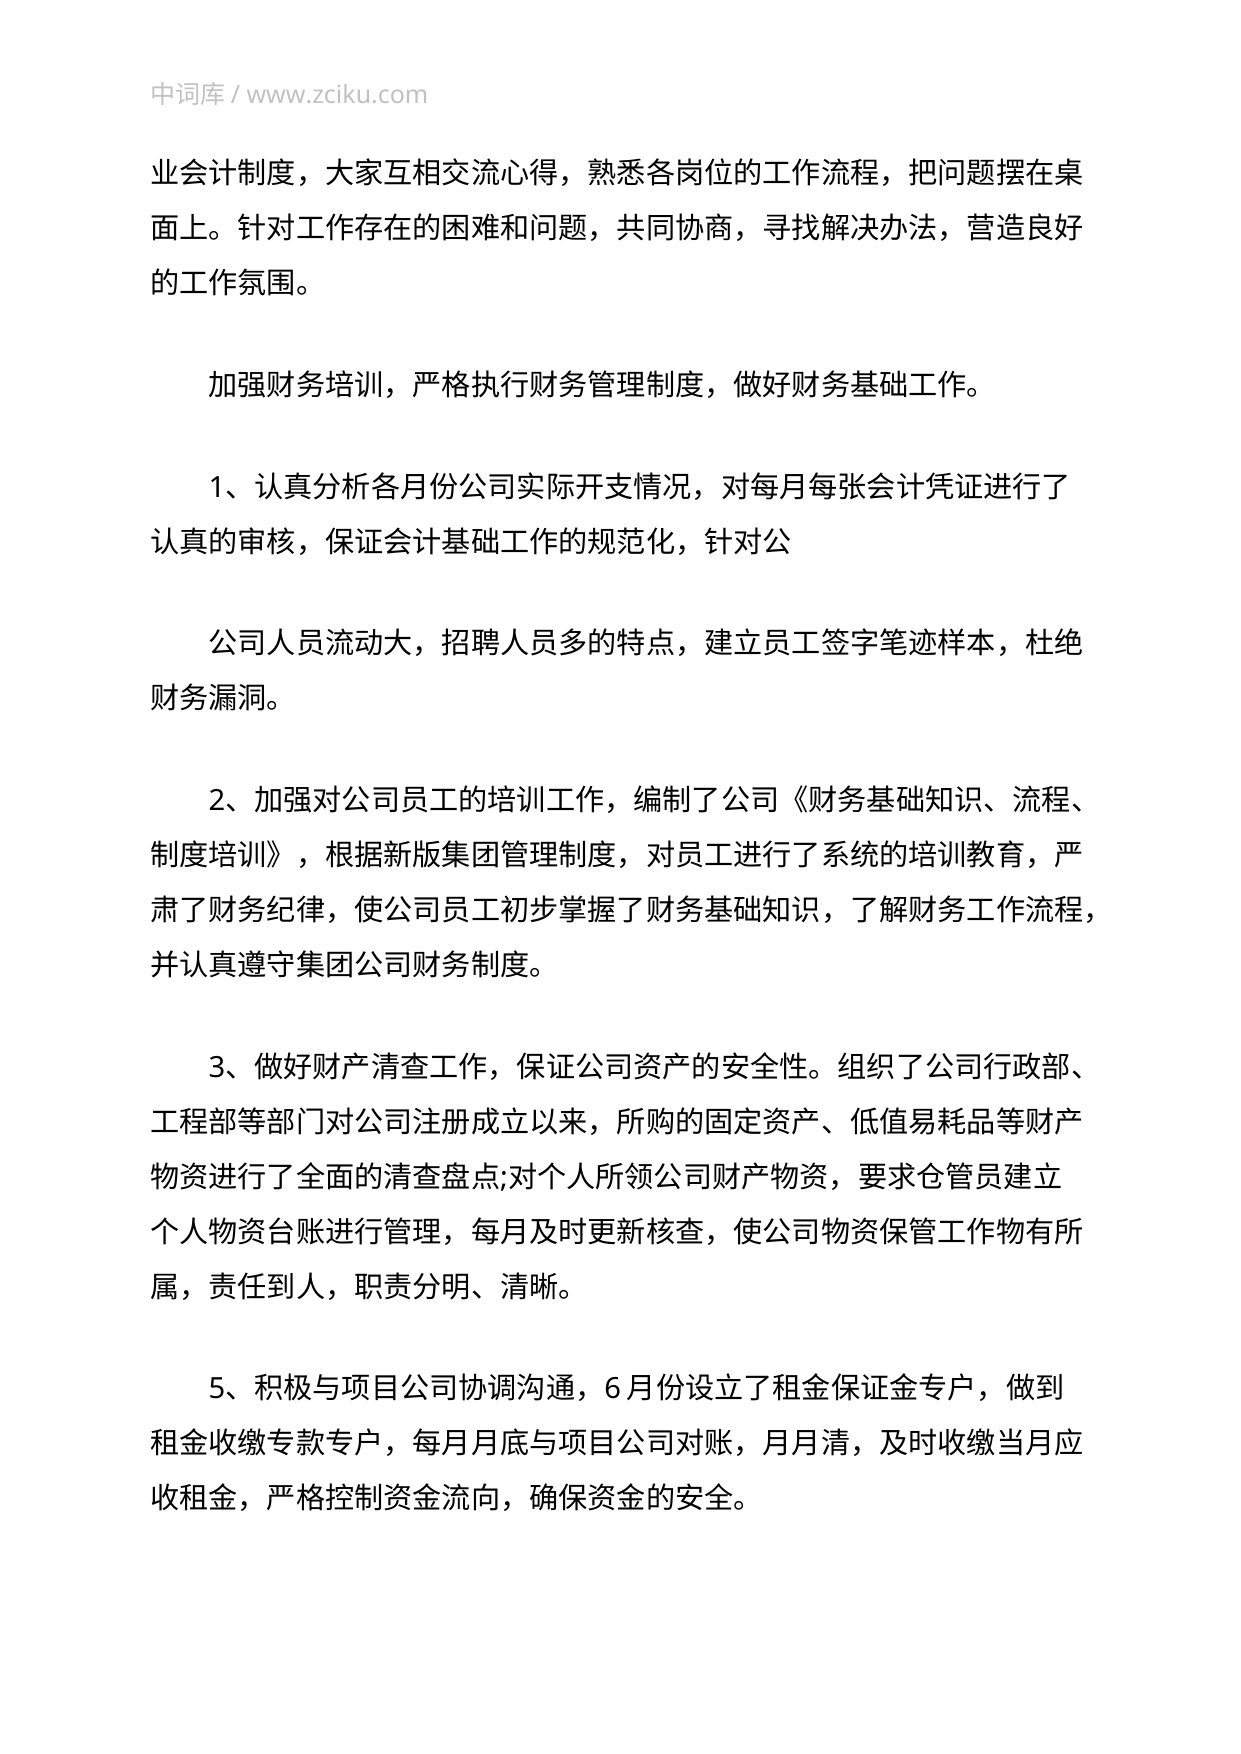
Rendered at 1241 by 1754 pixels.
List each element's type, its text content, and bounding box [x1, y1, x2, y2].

text 5、积极与项目公司协调沟通，6月份设立了租金保证金专户，做到租金收缴专款专户，每月月底与项目公司对账，月月清，及时收缴当月应收租金，严格控制资金流向，确保资金的安全。 [150, 1365, 1090, 1517]
text 加强财务培训，严格执行财务管理制度，做好财务基础工作。 [150, 362, 1090, 404]
text 2、加强对公司员工的培训工作，编制了公司《财务基础知识、流程、制度培训》，根据新版集团管理制度，对员工进行了系统的培训教育，严肃了财务纪律，使公司员工初步掌握了财务基础知识，了解财务工作流程，并认真遵守集团公司财务制度。 [150, 777, 1090, 984]
text 3、做好财产清查工作，保证公司资产的安全性。组织了公司行政部、工程部等部门对公司注册成立以来，所购的固定资产、低值易耗品等财产物资进行了全面的清查盘点;对个人所领公司财产物资，要求仓管员建立个人物资台账进行管理，每月及时更新核查，使公司物资保管工作物有所属，责任到人，职责分明、清晰。 [150, 1043, 1090, 1305]
text 公司人员流动大，招聘人员多的特点，建立员工签字笔迹样本，杜绝财务漏洞。 [150, 620, 1090, 717]
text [150, 150, 1090, 302]
text 1、认真分析各月份公司实际开支情况，对每月每张会计凭证进行了认真的审核，保证会计基础工作的规范化，针对公 [150, 463, 1090, 561]
